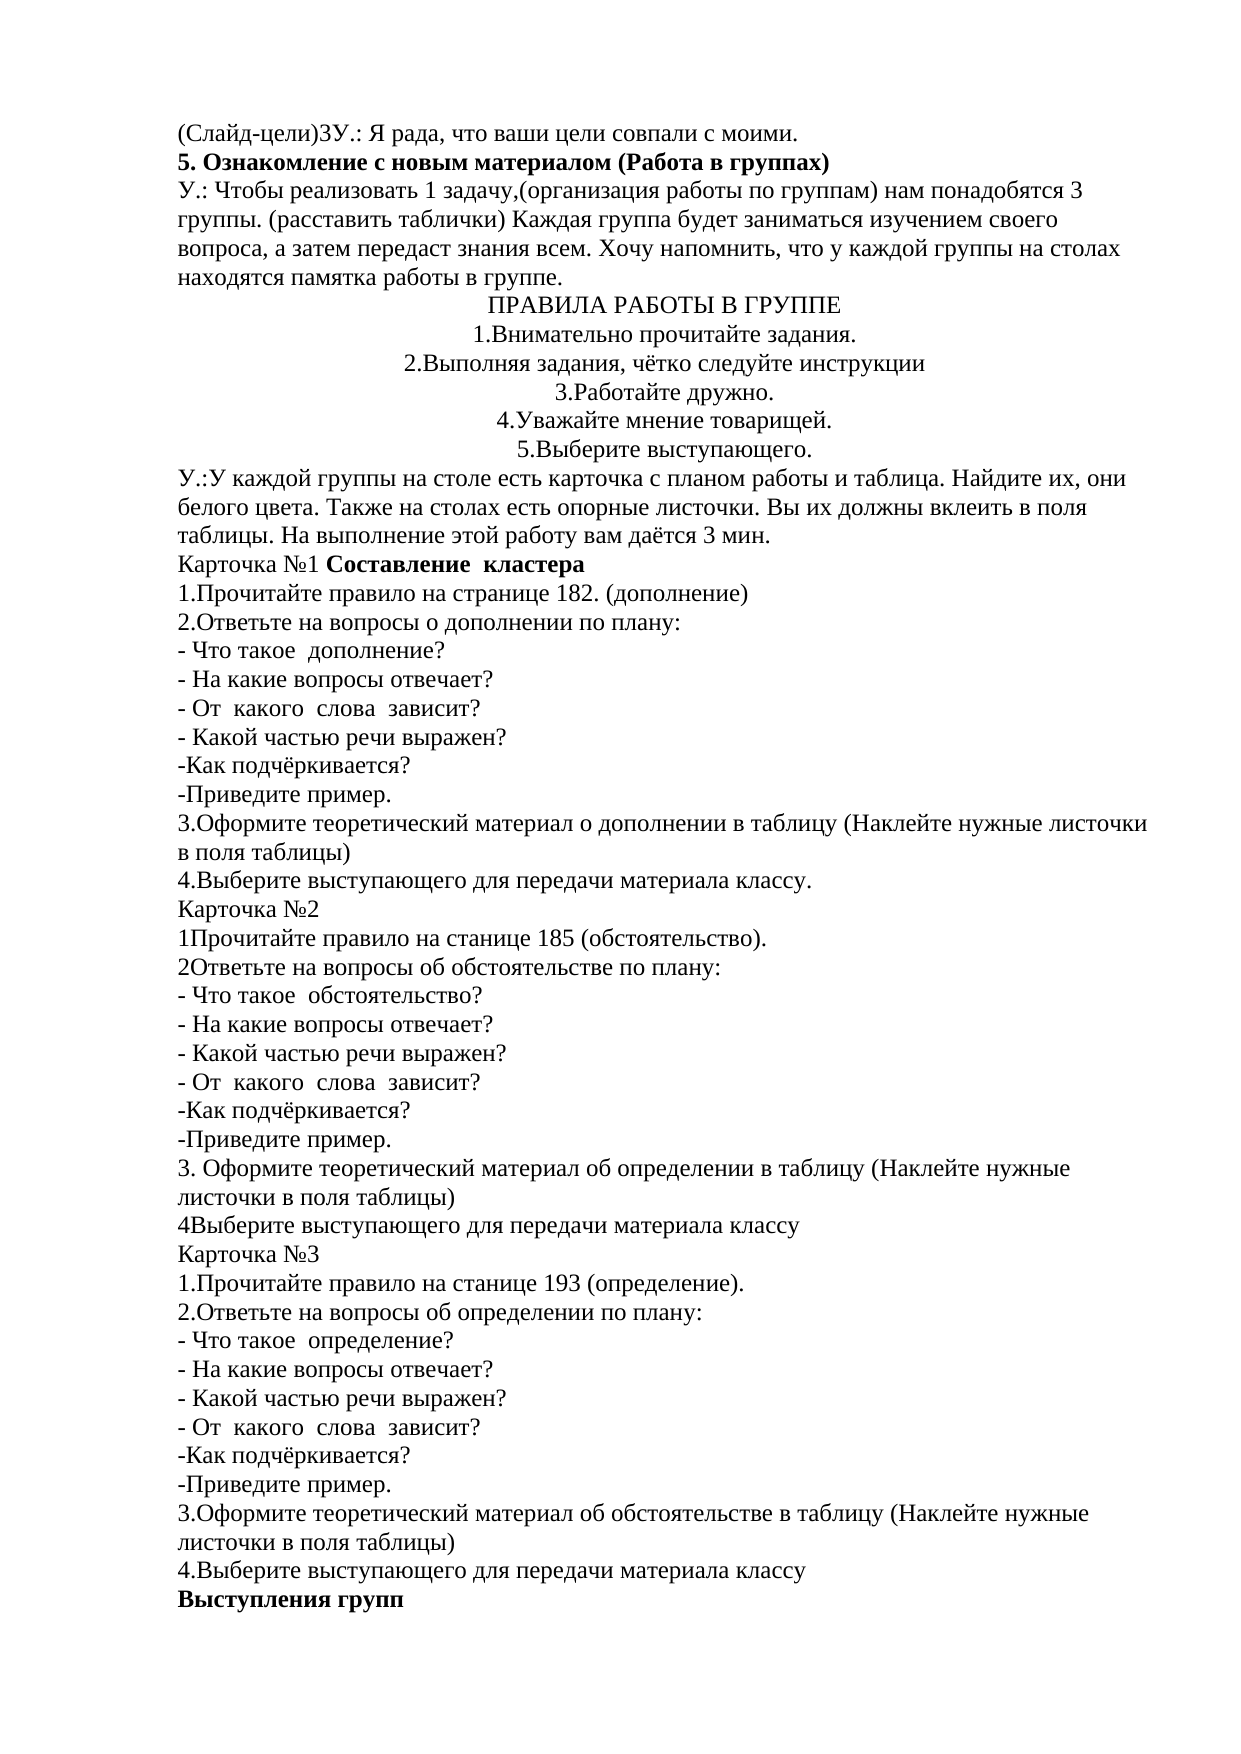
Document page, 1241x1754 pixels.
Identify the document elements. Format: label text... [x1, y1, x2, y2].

text У.:У каждой группы на столе есть карточка с планом работы и таблица. Найдите их, они белого цвета. Также на столах есть опорные листочки. Вы их должны вклеить в поля таблицы. На выполнение этой работу вам даётся 3 мин. [177, 463, 1152, 549]
text 3. Оформите теоретический материал об определении в таблицу (Наклейте нужные листочки в поля таблицы) [177, 1153, 1152, 1211]
text (Слайд-цели)3У.: Я рада, что ваши цели совпали с моими. [177, 118, 1152, 147]
text 5. Ознакомление с новым материалом (Работа в группах) [177, 147, 1152, 176]
text ПРАВИЛА РАБОТЫ В ГРУППЕ [177, 291, 1152, 319]
text 1.Внимательно прочитайте задания. [177, 319, 1152, 348]
text 4Выберите выступающего для передачи материала классу [177, 1211, 1152, 1239]
text 2.Выполняя задания, чётко следуйте инструкции [177, 348, 1152, 377]
text 4.Уважайте мнение товарищей. [177, 406, 1152, 434]
text - От какого слова зависит? -Как подчёркивается? -Приведите пример. [177, 1412, 1152, 1498]
text 3.Оформите теоретический материал об обстоятельстве в таблицу (Наклейте нужные листочки в поля таблицы) [177, 1498, 1152, 1556]
text 1.Прочитайте правило на странице 182. (дополнение) [177, 578, 1152, 607]
text 3.Оформите теоретический материал о дополнении в таблицу (Наклейте нужные листочки в поля таблицы) [177, 808, 1152, 866]
text 1.Прочитайте правило на станице 193 (определение). [177, 1268, 1152, 1297]
text 2Ответьте на вопросы об обстоятельстве по плану: - Что такое обстоятельство? - На какие вопросы отвечает? - Какой частью речи выражен? [177, 952, 1152, 1067]
text 4.Выберите выступающего для передачи материала классу [177, 1556, 1152, 1584]
text Карточка №1 Составление кластера [177, 549, 1152, 578]
text - От какого слова зависит? -Как подчёркивается? -Приведите пример. [177, 1067, 1152, 1153]
text 3.Работайте дружно. [177, 377, 1152, 406]
text Карточка №2 [177, 894, 1152, 923]
text 1Прочитайте правило на станице 185 (обстоятельство). [177, 923, 1152, 952]
text 2.Ответьте на вопросы об определении по плану: - Что такое определение? - На какие вопросы отвечает? - Какой частью речи выражен? [177, 1297, 1152, 1412]
text Выступления групп [177, 1584, 1152, 1613]
text Карточка №3 [177, 1239, 1152, 1268]
text 2.Ответьте на вопросы о дополнении по плану: - Что такое дополнение? - На какие вопросы отвечает? [177, 607, 1152, 693]
text 4.Выберите выступающего для передачи материала классу. [177, 866, 1152, 894]
text У.: Чтобы реализовать 1 задачу,(организация работы по группам) нам понадобятся 3 группы. (расставить таблички) Каждая группа будет заниматься изучением своего вопроса, а затем передаст знания всем. Хочу напомнить, что у каждой группы на столах находятся памятка работы в группе. [177, 176, 1152, 291]
text 5.Выберите выступающего. [177, 434, 1152, 463]
text - От какого слова зависит? - Какой частью речи выражен? -Как подчёркивается? -Приведите пример. [177, 693, 1152, 808]
